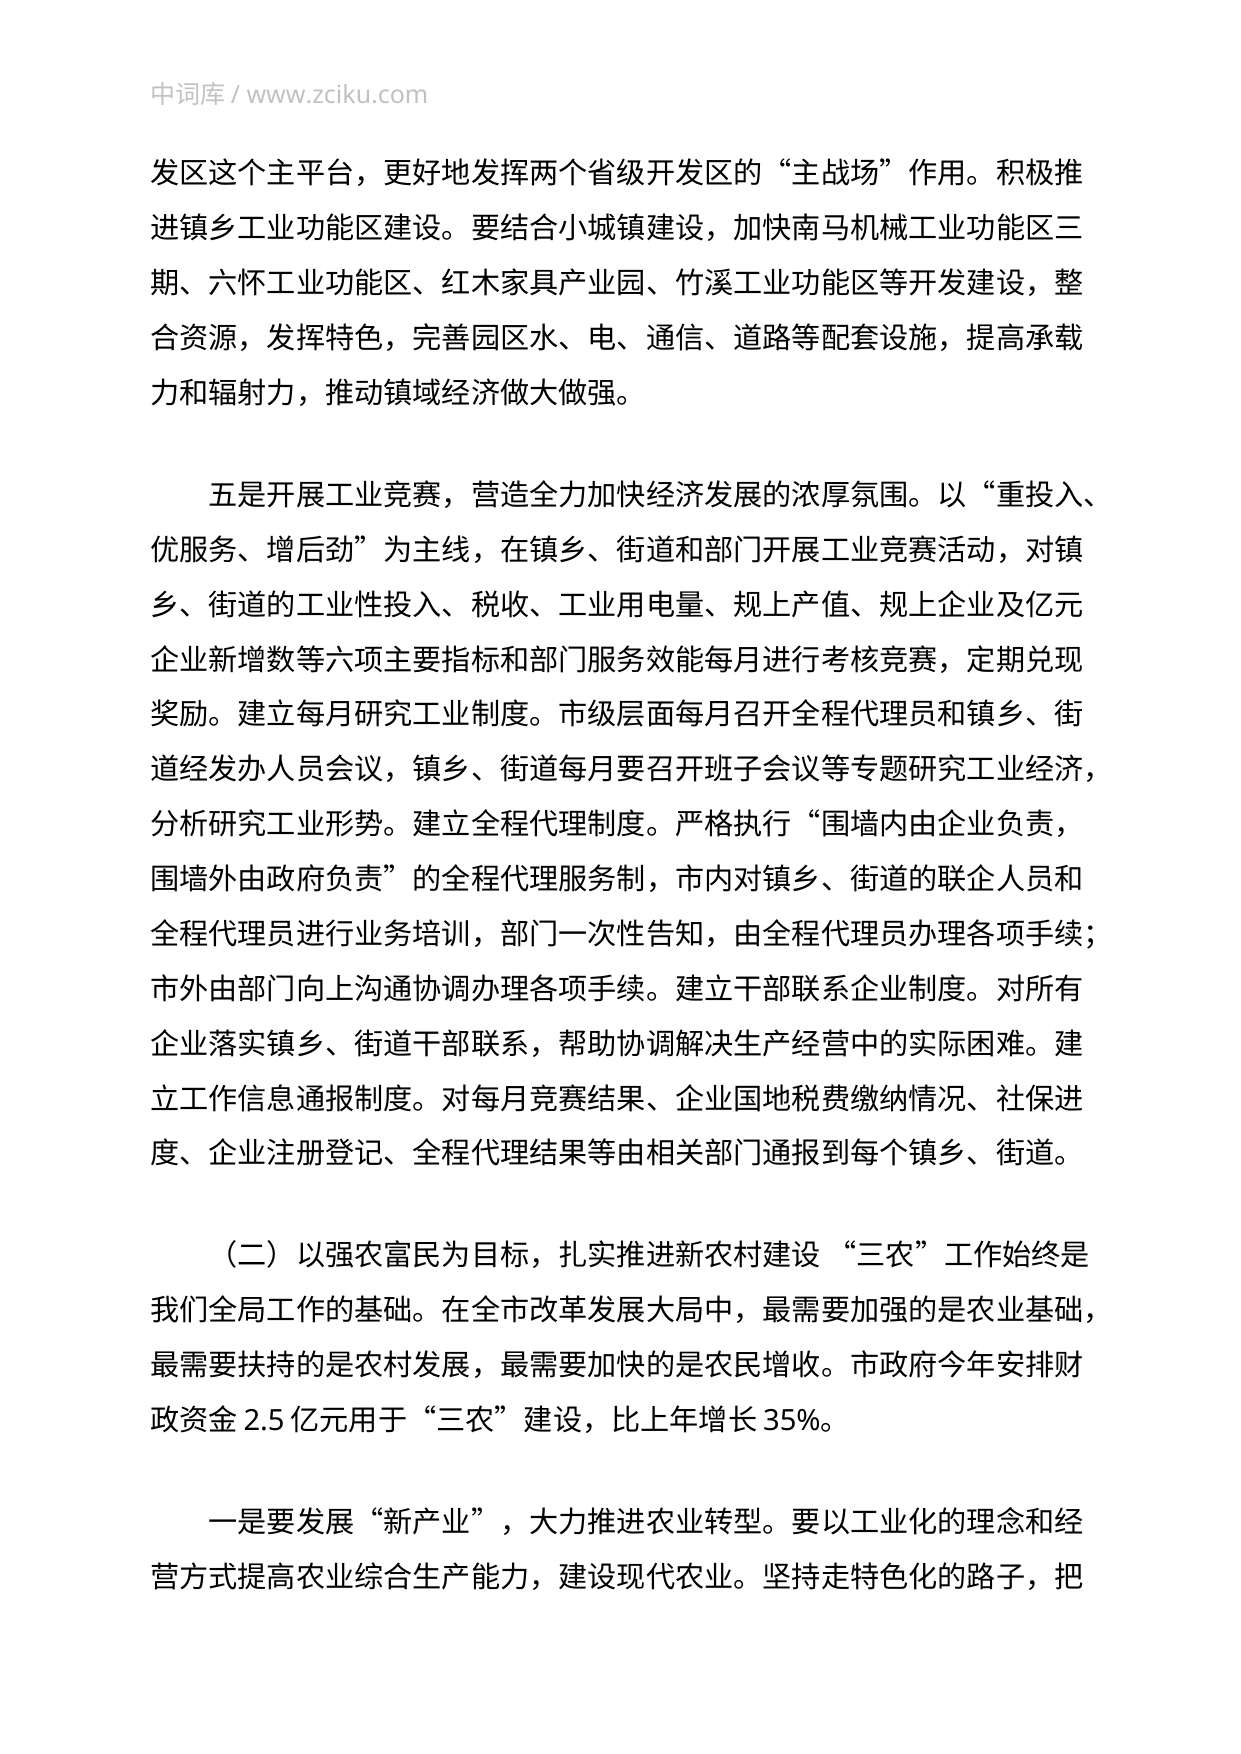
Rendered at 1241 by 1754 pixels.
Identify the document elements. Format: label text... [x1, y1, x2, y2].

text 五是开展工业竞赛，营造全力加快经济发展的浓厚氛围。以“重投入、优服务、增后劲”为主线，在镇乡、街道和部门开展工业竞赛活动，对镇乡、街道的工业性投入、税收、工业用电量、规上产值、规上企业及亿元企业新增数等六项主要指标和部门服务效能每月进行考核竞赛，定期兑现奖励。建立每月研究工业制度。市级层面每月召开全程代理员和镇乡、街道经发办人员会议，镇乡、街道每月要召开班子会议等专题研究工业经济，分析研究工业形势。建立全程代理制度。严格执行“围墙内由企业负责，围墙外由政府负责”的全程代理服务制，市内对镇乡、街道的联企人员和全程代理员进行业务培训，部门一次性告知，由全程代理员办理各项手续；市外由部门向上沟通协调办理各项手续。建立干部联系企业制度。对所有企业落实镇乡、街道干部联系，帮助协调解决生产经营中的实际困难。建立工作信息通报制度。对每月竞赛结果、企业国地税费缴纳情况、社保进度、企业注册登记、全程代理结果等由相关部门通报到每个镇乡、街道。 [150, 471, 1090, 1172]
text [150, 150, 1090, 412]
text （二）以强农富民为目标，扎实推进新农村建设 “三农”工作始终是我们全局工作的基础。在全市改革发展大局中，最需要加强的是农业基础，最需要扶持的是农村发展，最需要加快的是农民增收。市政府今年安排财政资金2.5亿元用于“三农”建设，比上年增长35%。 [150, 1232, 1090, 1439]
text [150, 1498, 1090, 1596]
